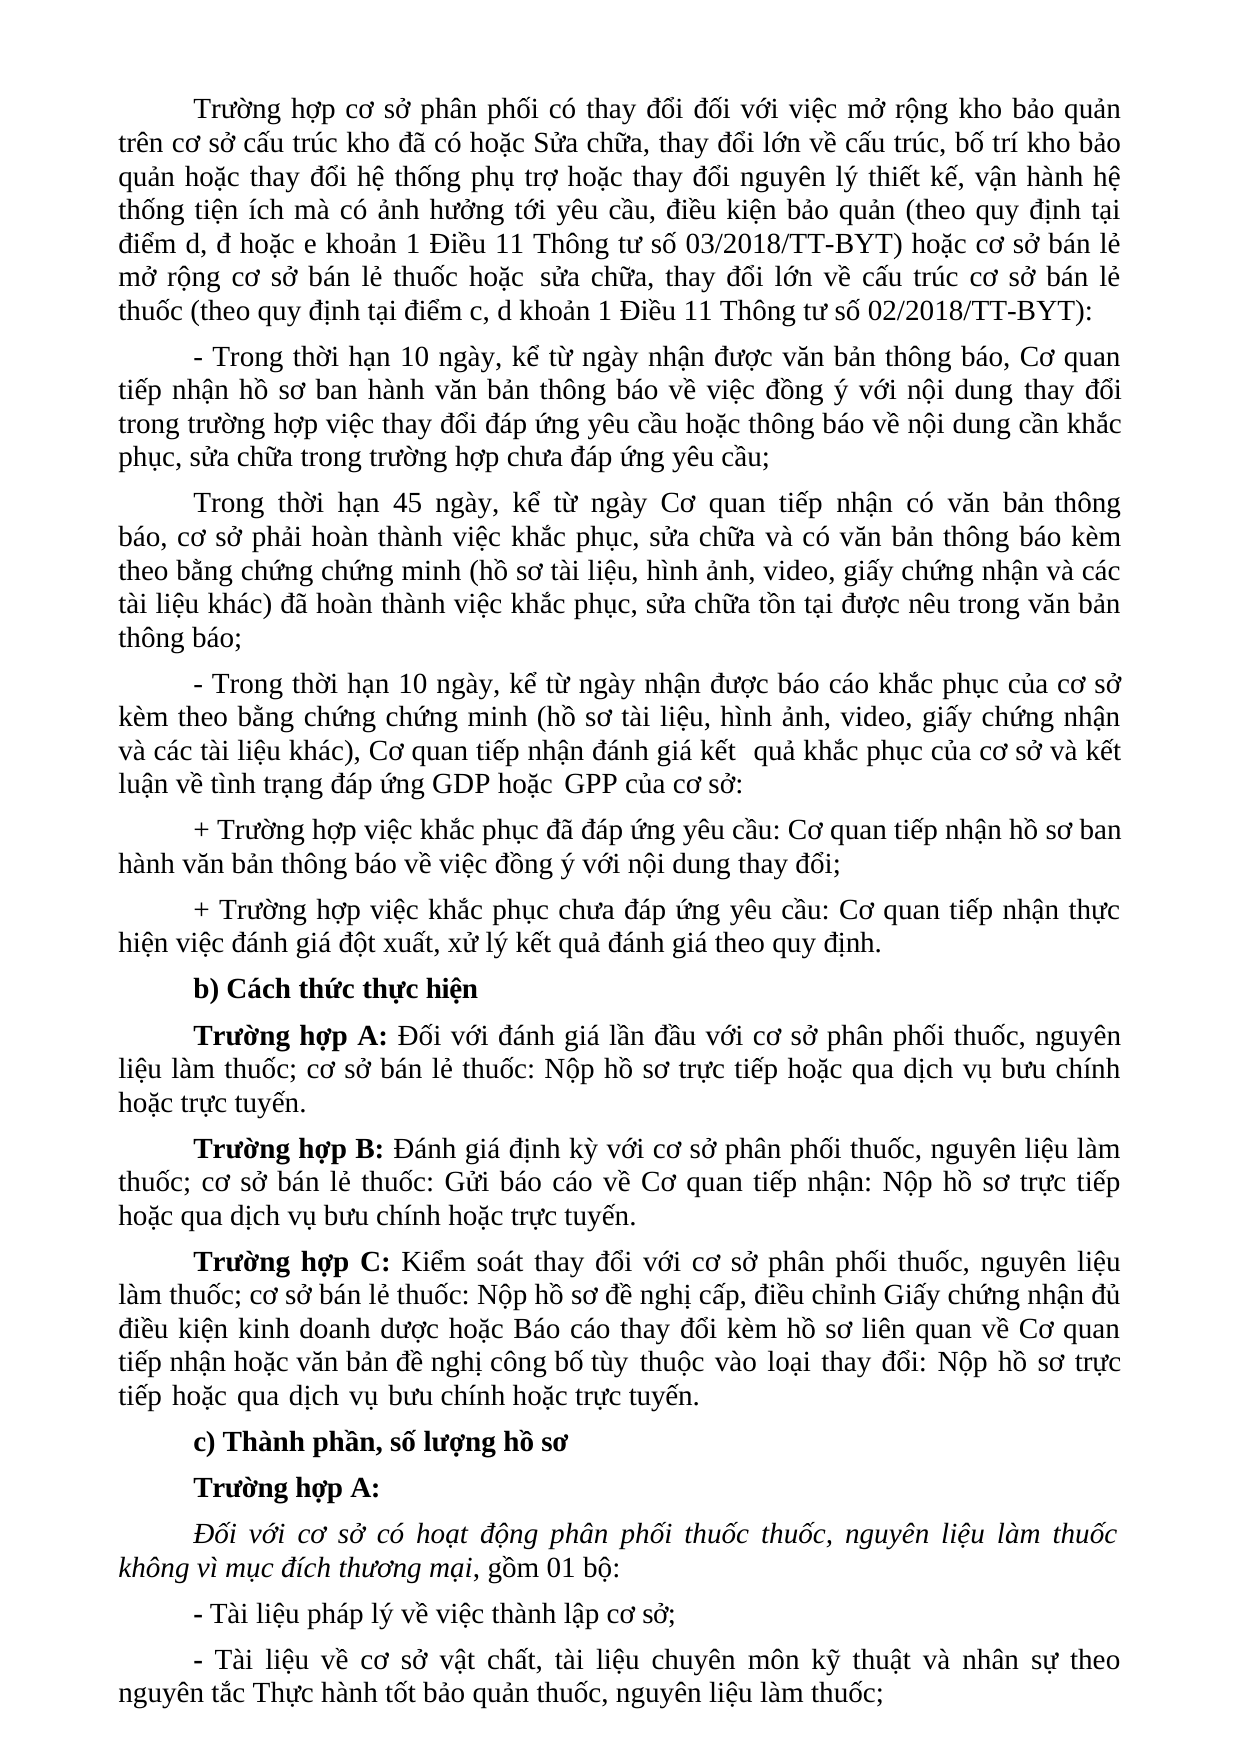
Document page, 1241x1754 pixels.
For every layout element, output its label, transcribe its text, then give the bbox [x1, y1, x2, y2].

text Trong thời hạn 45 ngày, kể từ ngày Cơ quan tiếp nhận có văn bản thông báo, cơ sở phải hoàn thành việc khắc phục, sửa chữa và có văn bản thông báo kèm theo bằng chứng chứng minh (hồ sơ tài liệu, hình ảnh, video, giấy chứng nhận và các tài liệu khác) đã hoàn thành việc khắc phục, sửa chữa tồn tại được nêu trong văn bản thông báo; [118, 486, 1122, 653]
text Trường hợp A: Đối với đánh giá lần đầu với cơ sở phân phối thuốc, nguyên liệu làm thuốc; cơ sở bán lẻ thuốc: Nộp hồ sơ trực tiếp hoặc qua dịch vụ bưu chính hoặc trực tuyến. [118, 1018, 1122, 1118]
text - Trong thời hạn 10 ngày, kể từ ngày nhận được báo cáo khắc phục của cơ sở kèm theo bằng chứng chứng minh (hồ sơ tài liệu, hình ảnh, video, giấy chứng nhận và các tài liệu khác), Cơ quan tiếp nhận đánh giá kết quả khắc phục của cơ sở và kết luận về tình trạng đáp ứng GDP hoặc GPP của cơ sở: [118, 666, 1122, 800]
text Trường hợp A: [118, 1470, 1122, 1504]
text b) Cách thức thực hiện [118, 972, 1122, 1005]
text - Trong thời hạn 10 ngày, kể từ ngày nhận được văn bản thông báo, Cơ quan tiếp nhận hồ sơ ban hành văn bản thông báo về việc đồng ý với nội dung thay đổi trong trường hợp việc thay đổi đáp ứng yêu cầu hoặc thông báo về nội dung cần khắc phục, sửa chữa trong trường hợp chưa đáp ứng yêu cầu; [118, 339, 1122, 473]
text Đối với cơ sở có hoạt động phân phối thuốc thuốc, nguyên liệu làm thuốc không vì mục đích thương mại, gồm 01 bộ: [118, 1516, 1122, 1583]
text Trường hợp cơ sở phân phối có thay đổi đối với việc mở rộng kho bảo quản trên cơ sở cấu trúc kho đã có hoặc Sửa chữa, thay đổi lớn về cấu trúc, bố trí kho bảo quản hoặc thay đổi hệ thống phụ trợ hoặc thay đổi nguyên lý thiết kế, vận hành hệ thống tiện ích mà có ảnh hưởng tới yêu cầu, điều kiện bảo quản (theo quy định tại điểm d, đ hoặc e khoản 1 Điều 11 Thông tư số 03/2018/TT-BYT) hoặc cơ sở bán lẻ mở rộng cơ sở bán lẻ thuốc hoặc sửa chữa, thay đổi lớn về cấu trúc cơ sở bán lẻ thuốc (theo quy định tại điểm c, d khoản 1 Điều 11 Thông tư số 02/2018/TT-BYT): [118, 92, 1122, 326]
text Trường hợp B: Đánh giá định kỳ với cơ sở phân phối thuốc, nguyên liệu làm thuốc; cơ sở bán lẻ thuốc: Gửi báo cáo về Cơ quan tiếp nhận: Nộp hồ sơ trực tiếp hoặc qua dịch vụ bưu chính hoặc trực tuyến. [118, 1131, 1122, 1231]
text - Tài liệu pháp lý về việc thành lập cơ sở; [118, 1596, 1122, 1629]
text + Trường hợp việc khắc phục đã đáp ứng yêu cầu: Cơ quan tiếp nhận hồ sơ ban hành văn bản thông báo về việc đồng ý với nội dung thay đổi; [118, 812, 1122, 879]
text + Trường hợp việc khắc phục chưa đáp ứng yêu cầu: Cơ quan tiếp nhận thực hiện việc đánh giá đột xuất, xử lý kết quả đánh giá theo quy định. [118, 892, 1122, 959]
text c) Thành phần, số lượng hồ sơ [118, 1424, 1122, 1458]
text - Tài liệu về cơ sở vật chất, tài liệu chuyên môn kỹ thuật và nhân sự theo nguyên tắc Thực hành tốt bảo quản thuốc, nguyên liệu làm thuốc; [118, 1642, 1122, 1709]
text Trường hợp C: Kiểm soát thay đổi với cơ sở phân phối thuốc, nguyên liệu làm thuốc; cơ sở bán lẻ thuốc: Nộp hồ sơ đề nghị cấp, điều chỉnh Giấy chứng nhận đủ điều kiện kinh doanh dược hoặc Báo cáo thay đổi kèm hồ sơ liên quan về Cơ quan tiếp nhận hoặc văn bản đề nghị công bố tùy thuộc vào loại thay đổi: Nộp hồ sơ trực tiếp hoặc qua dịch vụ bưu chính hoặc trực tuyến. [118, 1244, 1122, 1412]
